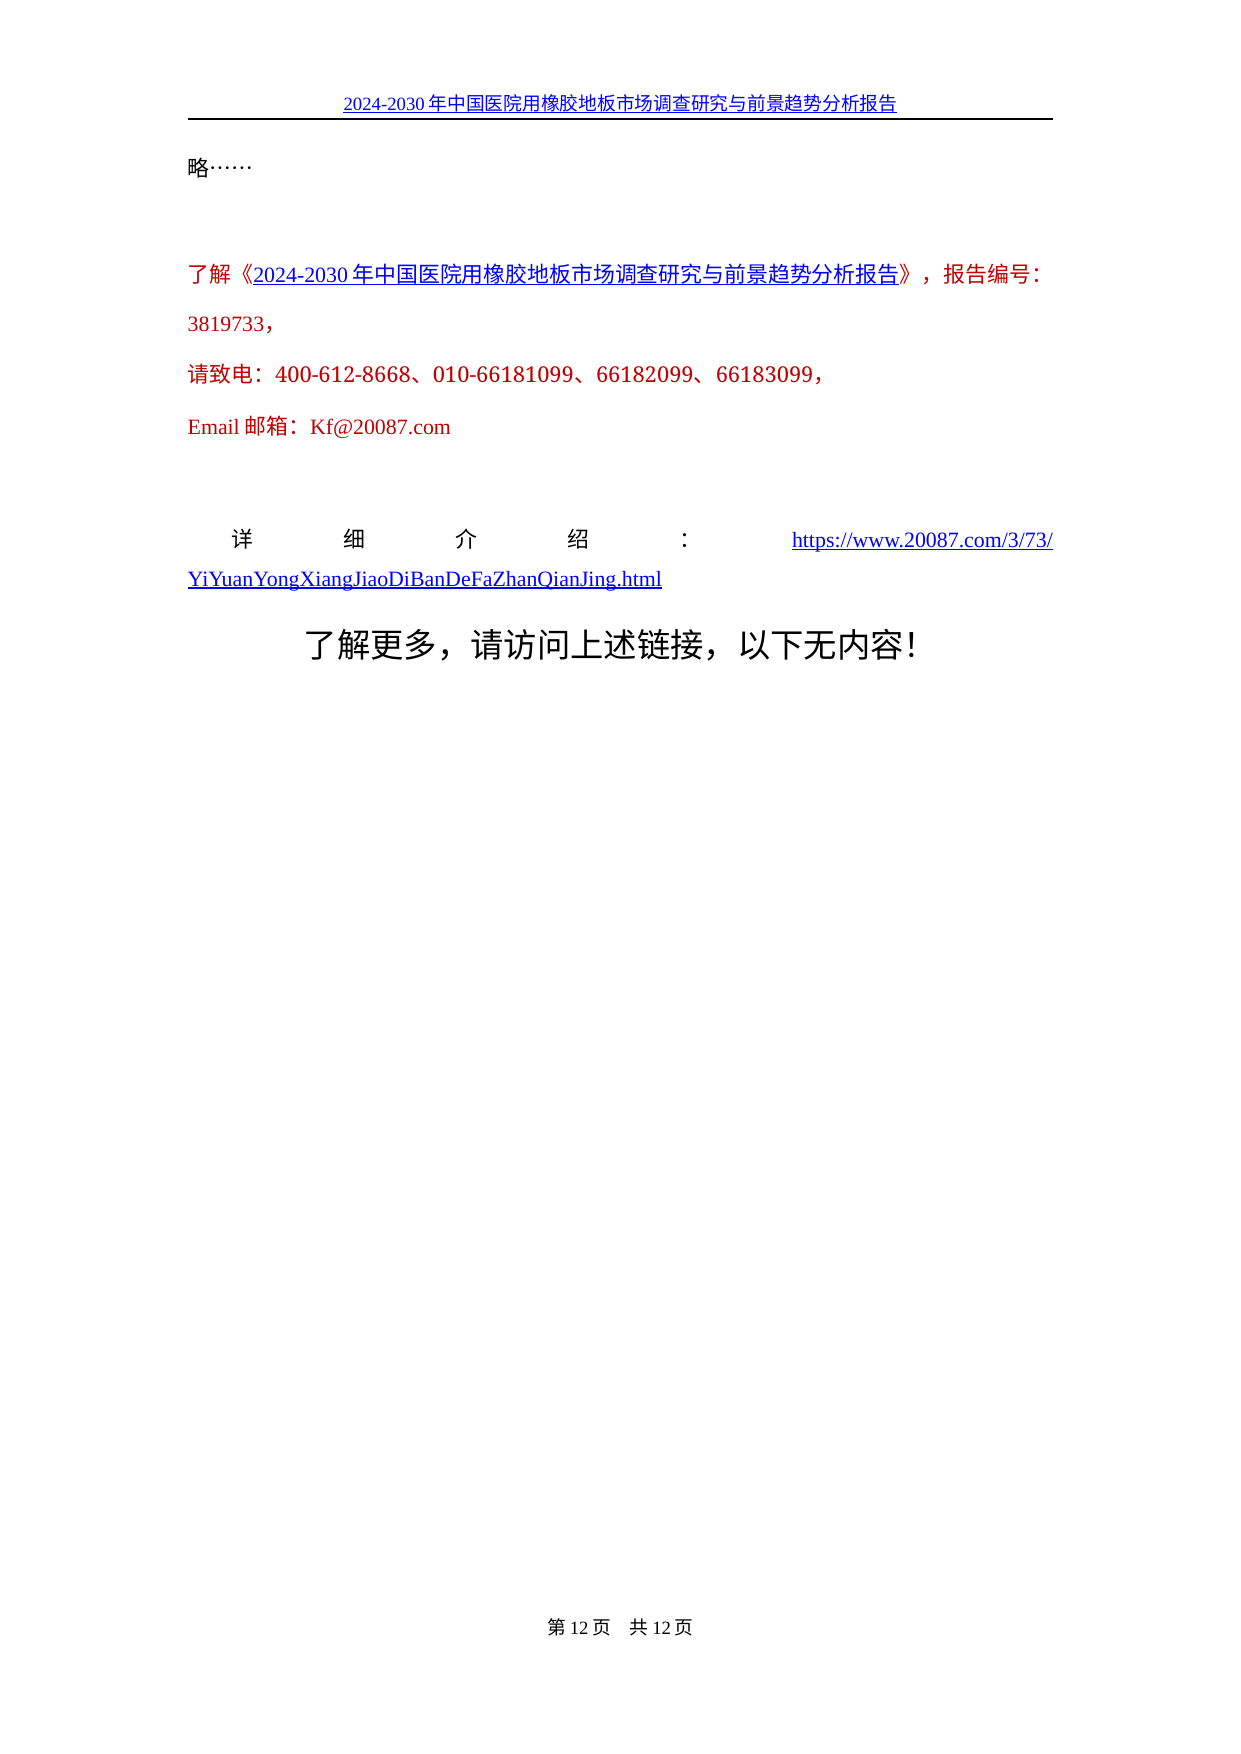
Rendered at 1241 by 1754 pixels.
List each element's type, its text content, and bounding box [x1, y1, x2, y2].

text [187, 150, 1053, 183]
text Email邮箱：Kf@20087.com [187, 408, 1053, 441]
text 了解《2024-2030年中国医院用橡胶地板市场调查研究与前景趋势分析报告》，报告编号：3819733， [187, 257, 1053, 338]
title 了解更多，请访问上述链接，以下无内容！ [187, 610, 1053, 675]
text 详细介绍：https://www.20087.com/3/73/YiYuanYongXiangJiaoDiBanDeFaZhanQianJing.html [187, 521, 1053, 594]
text 请致电：400-612-8668、010-66181099、66182099、66183099， [187, 357, 1053, 389]
